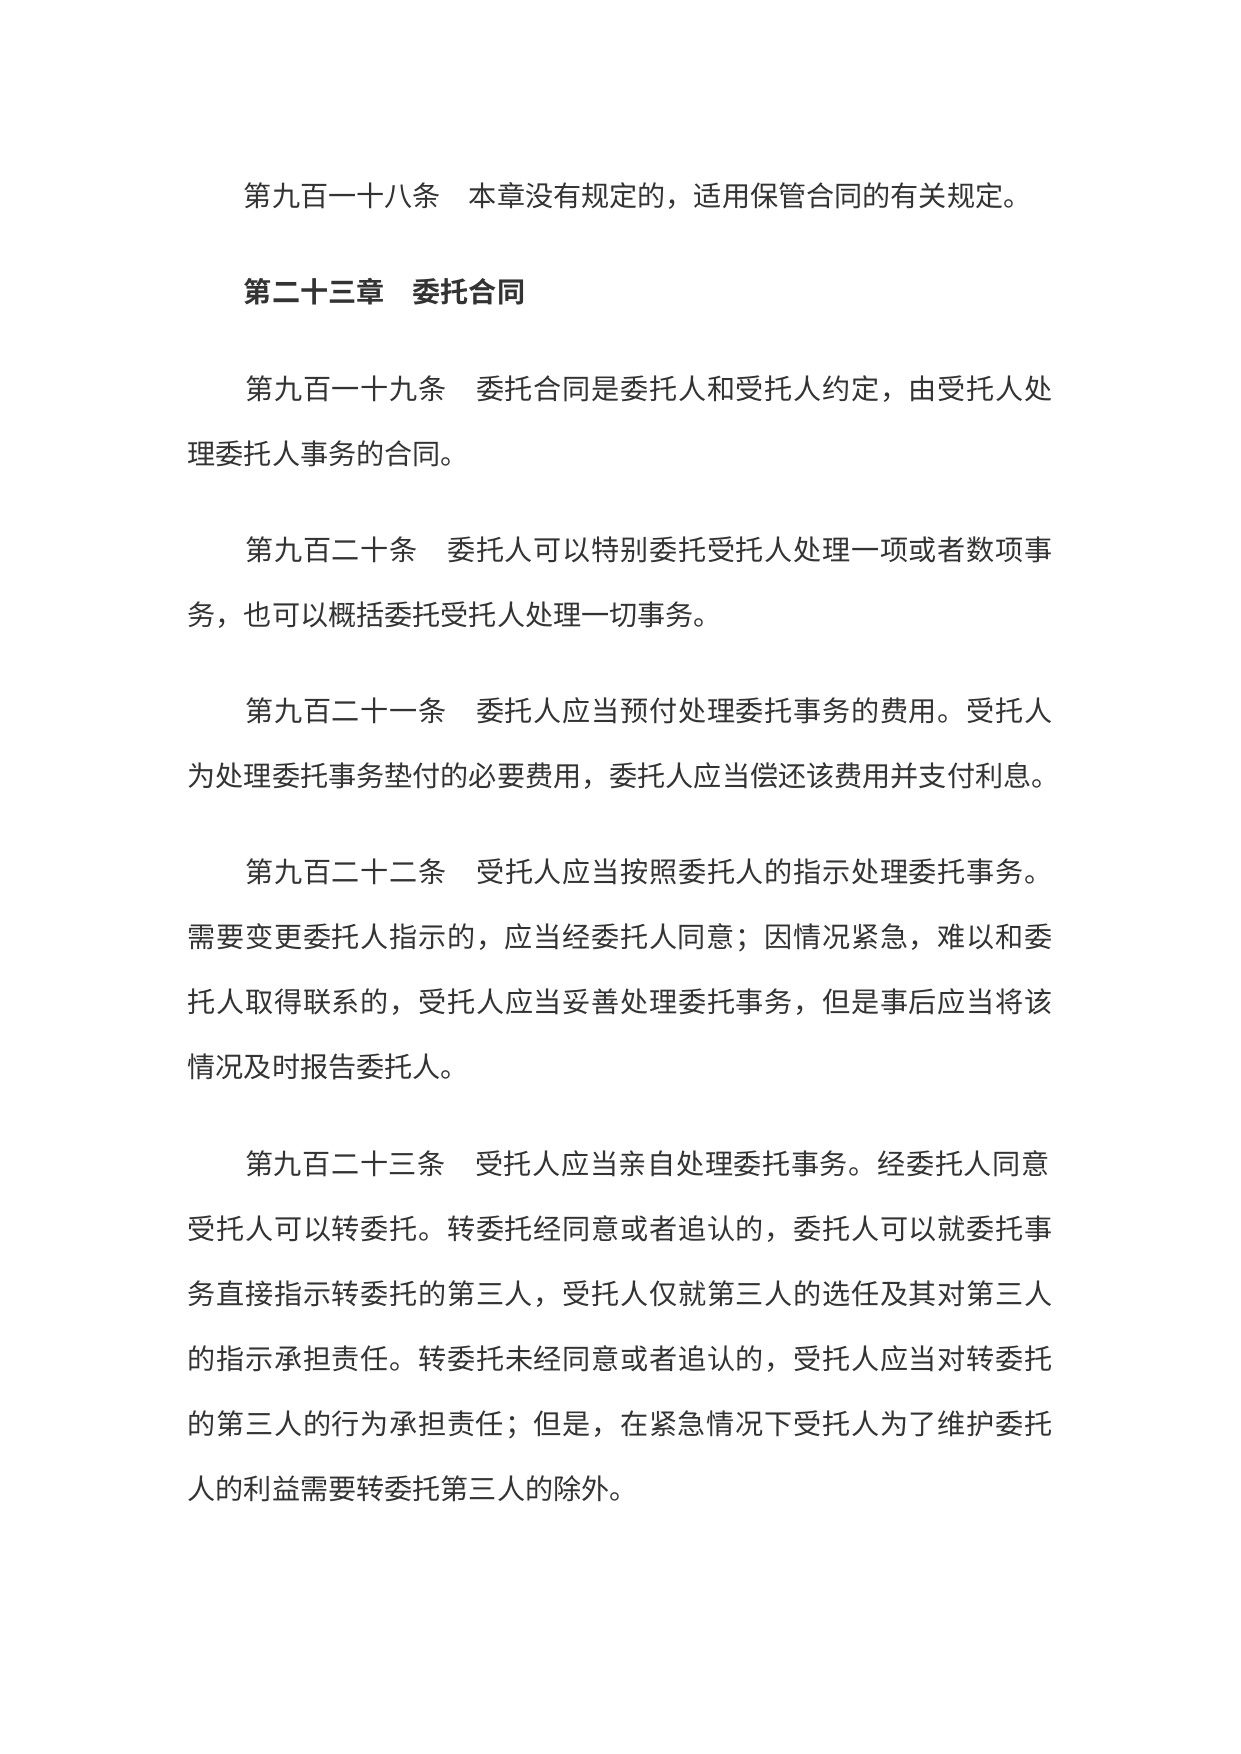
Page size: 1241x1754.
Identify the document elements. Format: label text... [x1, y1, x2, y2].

text 第二十三章 委托合同 [187, 258, 1053, 323]
text 第九百二十条 委托人可以特别委托受托人处理一项或者数项事务，也可以概括委托受托人处理一切事务。 [187, 516, 1053, 646]
text 第九百二十二条 受托人应当按照委托人的指示处理委托事务。需要变更委托人指示的，应当经委托人同意；因情况紧急，难以和委托人取得联系的，受托人应当妥善处理委托事务，但是事后应当将该情况及时报告委托人。 [187, 838, 1053, 1098]
text 第九百二十三条 受托人应当亲自处理委托事务。经委托人同意，受托人可以转委托。转委托经同意或者追认的，委托人可以就委托事务直接指示转委托的第三人，受托人仅就第三人的选任及其对第三人的指示承担责任。转委托未经同意或者追认的，受托人应当对转委托的第三人的行为承担责任；但是，在紧急情况下受托人为了维护委托人的利益需要转委托第三人的除外。 [187, 1129, 1053, 1519]
text 第九百一十八条 本章没有规定的，适用保管合同的有关规定。 [187, 162, 1053, 227]
text 第九百一十九条 委托合同是委托人和受托人约定，由受托人处理委托人事务的合同。 [187, 354, 1053, 484]
text 第九百二十一条 委托人应当预付处理委托事务的费用。受托人为处理委托事务垫付的必要费用，委托人应当偿还该费用并支付利息。 [187, 677, 1053, 807]
